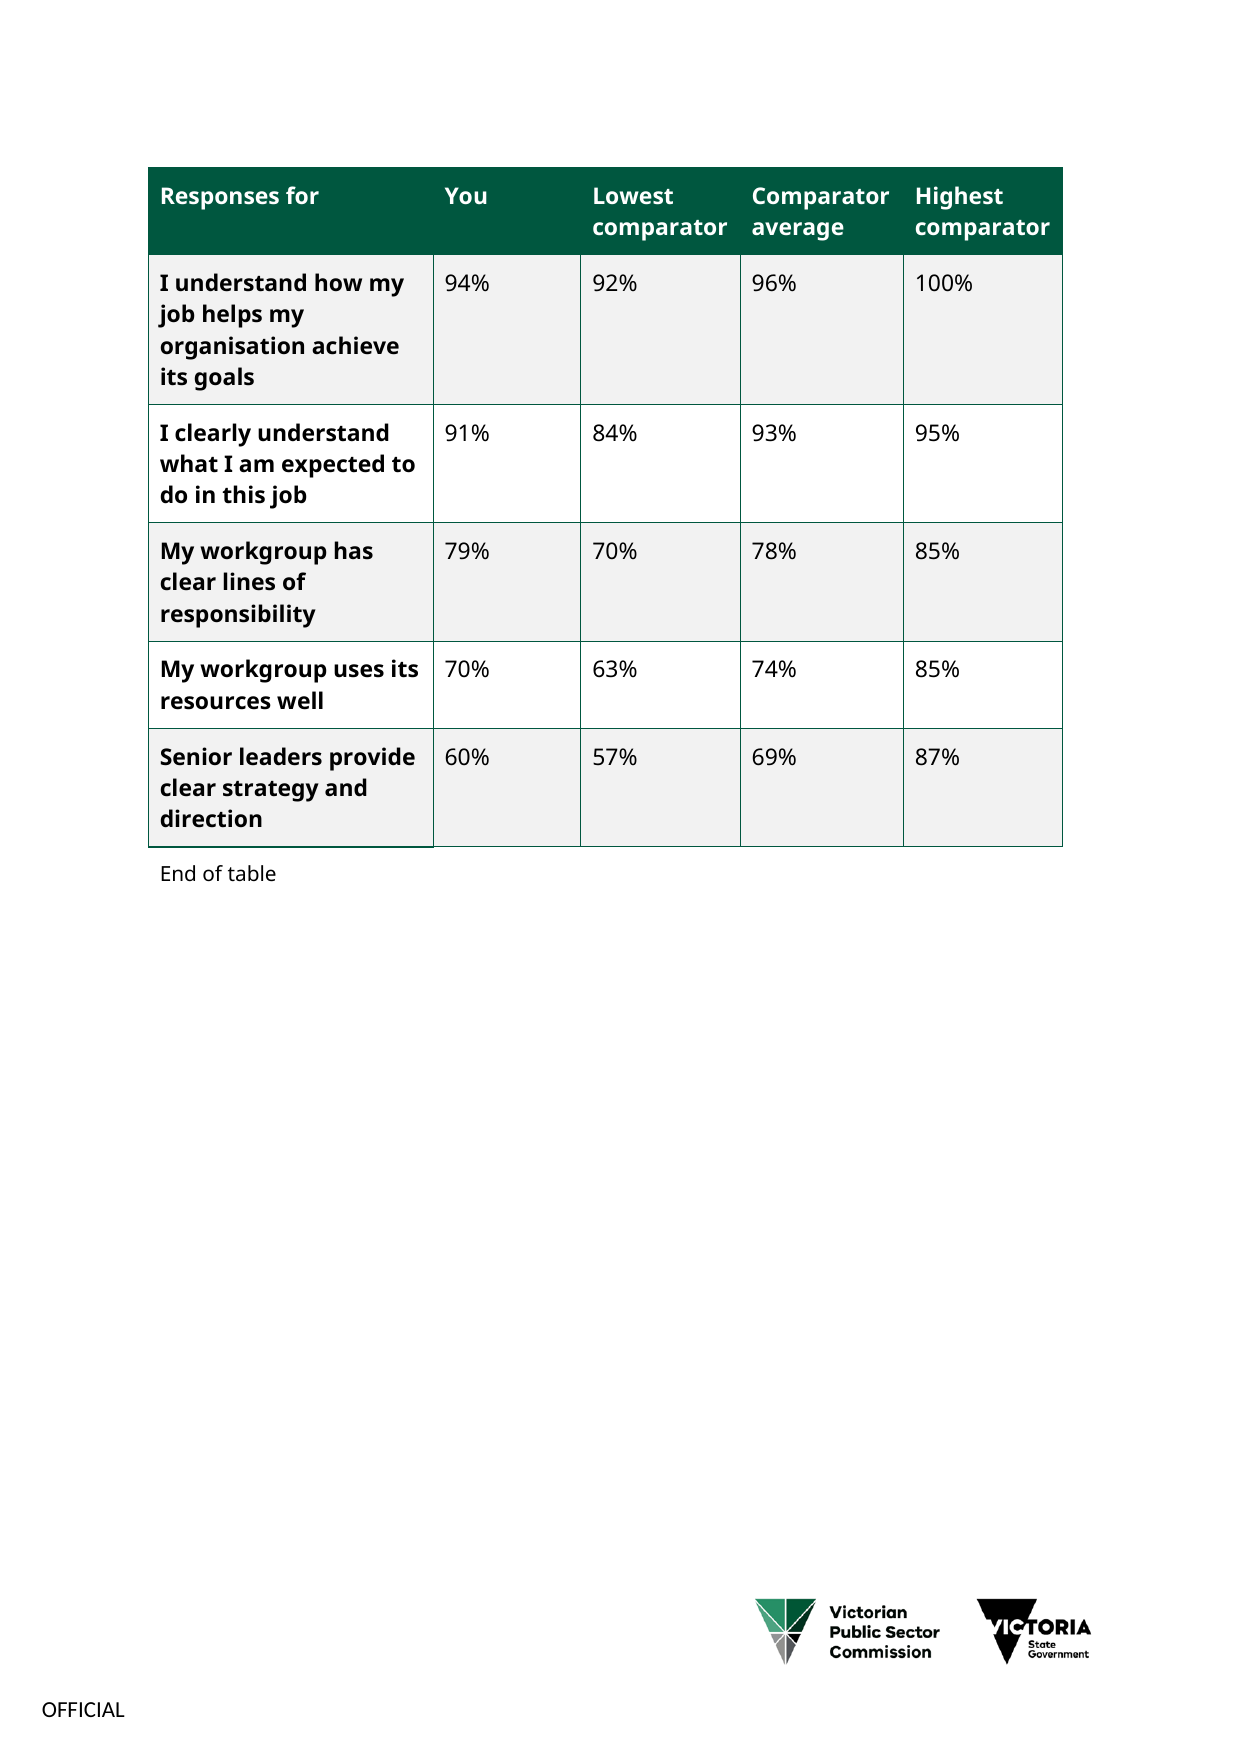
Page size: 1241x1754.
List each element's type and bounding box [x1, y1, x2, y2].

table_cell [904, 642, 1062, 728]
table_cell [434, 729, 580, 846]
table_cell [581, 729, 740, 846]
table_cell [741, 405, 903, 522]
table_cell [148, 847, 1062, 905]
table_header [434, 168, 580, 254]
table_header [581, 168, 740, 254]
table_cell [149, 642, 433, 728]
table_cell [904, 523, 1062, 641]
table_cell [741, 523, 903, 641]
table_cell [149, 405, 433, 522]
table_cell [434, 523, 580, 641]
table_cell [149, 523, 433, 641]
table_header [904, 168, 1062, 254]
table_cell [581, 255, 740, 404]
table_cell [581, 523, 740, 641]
picture [754, 1598, 1093, 1666]
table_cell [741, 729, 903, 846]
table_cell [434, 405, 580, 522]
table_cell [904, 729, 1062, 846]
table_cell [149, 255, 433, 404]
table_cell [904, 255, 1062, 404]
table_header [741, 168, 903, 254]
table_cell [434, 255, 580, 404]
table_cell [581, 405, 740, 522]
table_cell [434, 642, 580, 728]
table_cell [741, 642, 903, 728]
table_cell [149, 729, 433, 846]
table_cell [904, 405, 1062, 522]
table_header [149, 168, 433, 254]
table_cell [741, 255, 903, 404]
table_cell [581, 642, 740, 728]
